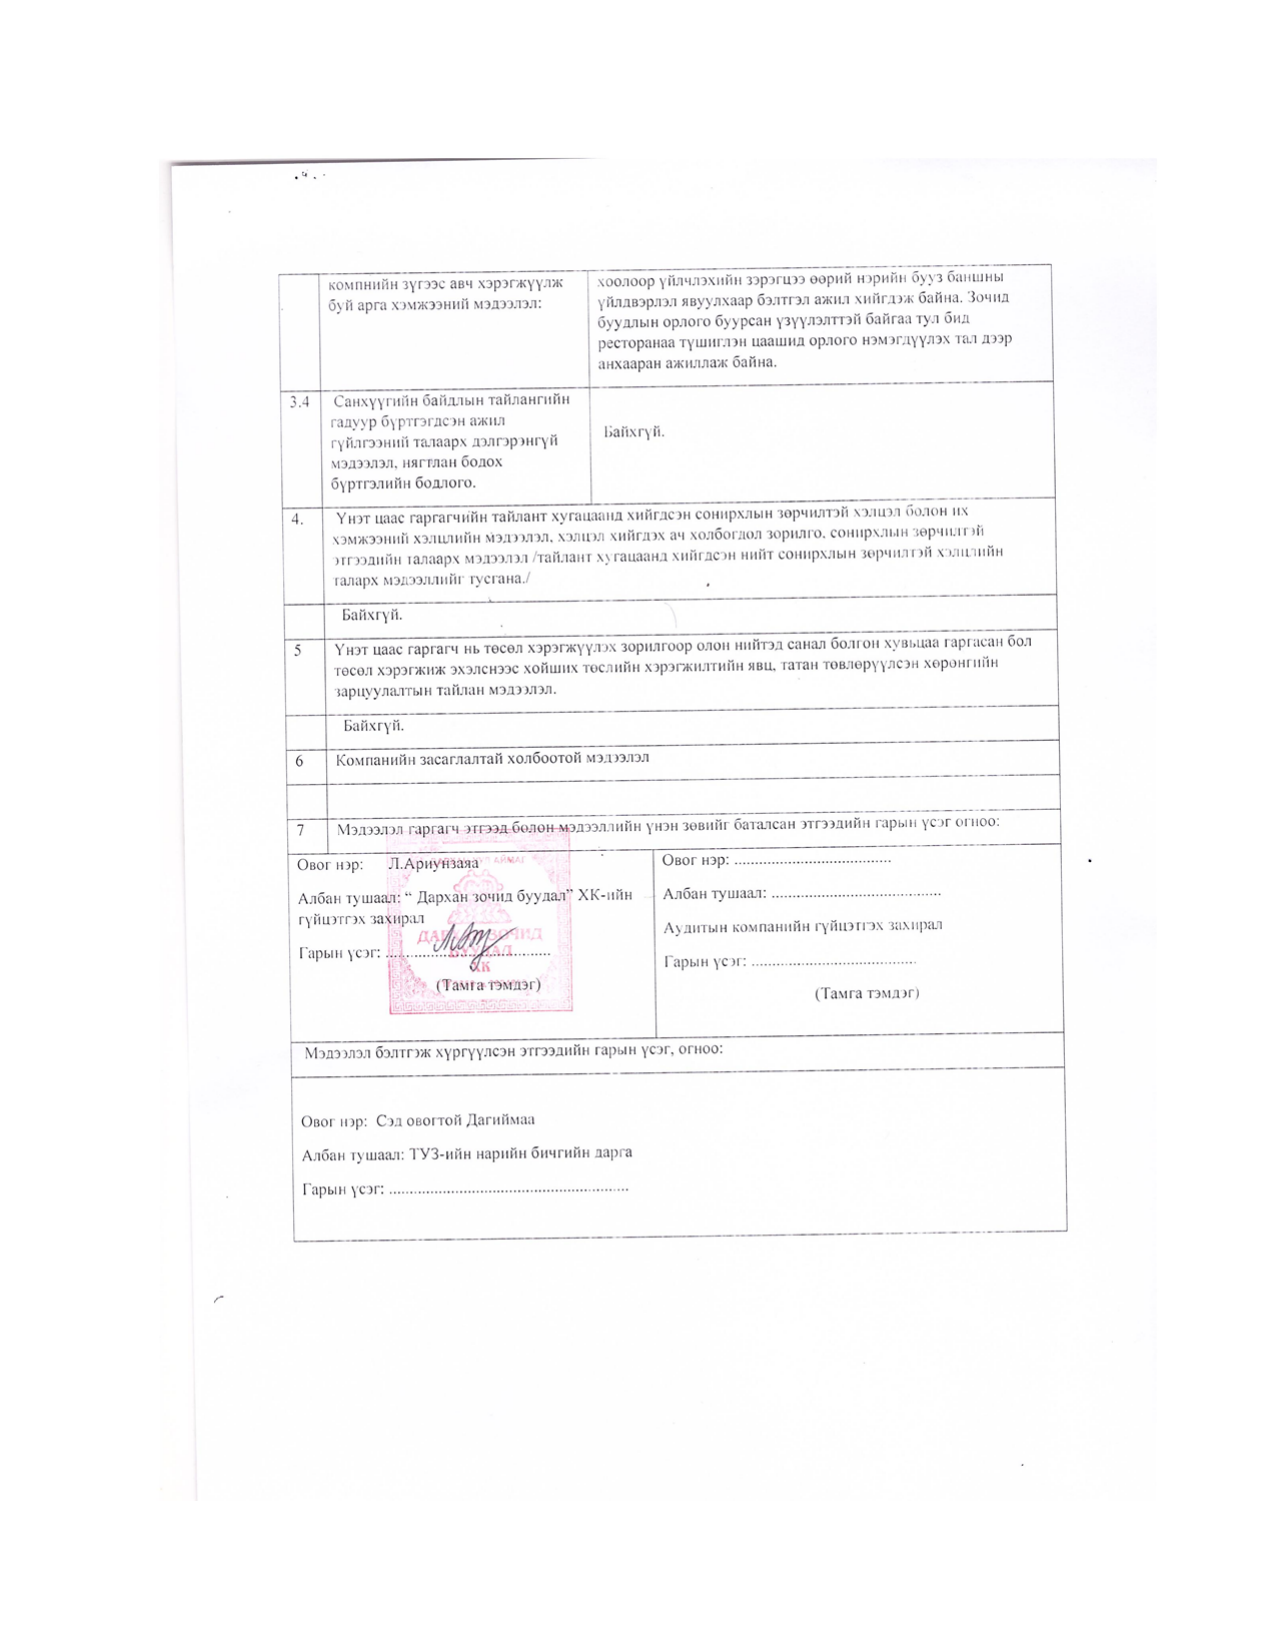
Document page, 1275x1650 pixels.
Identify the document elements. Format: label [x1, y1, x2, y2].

picture [150, 150, 1165, 1501]
